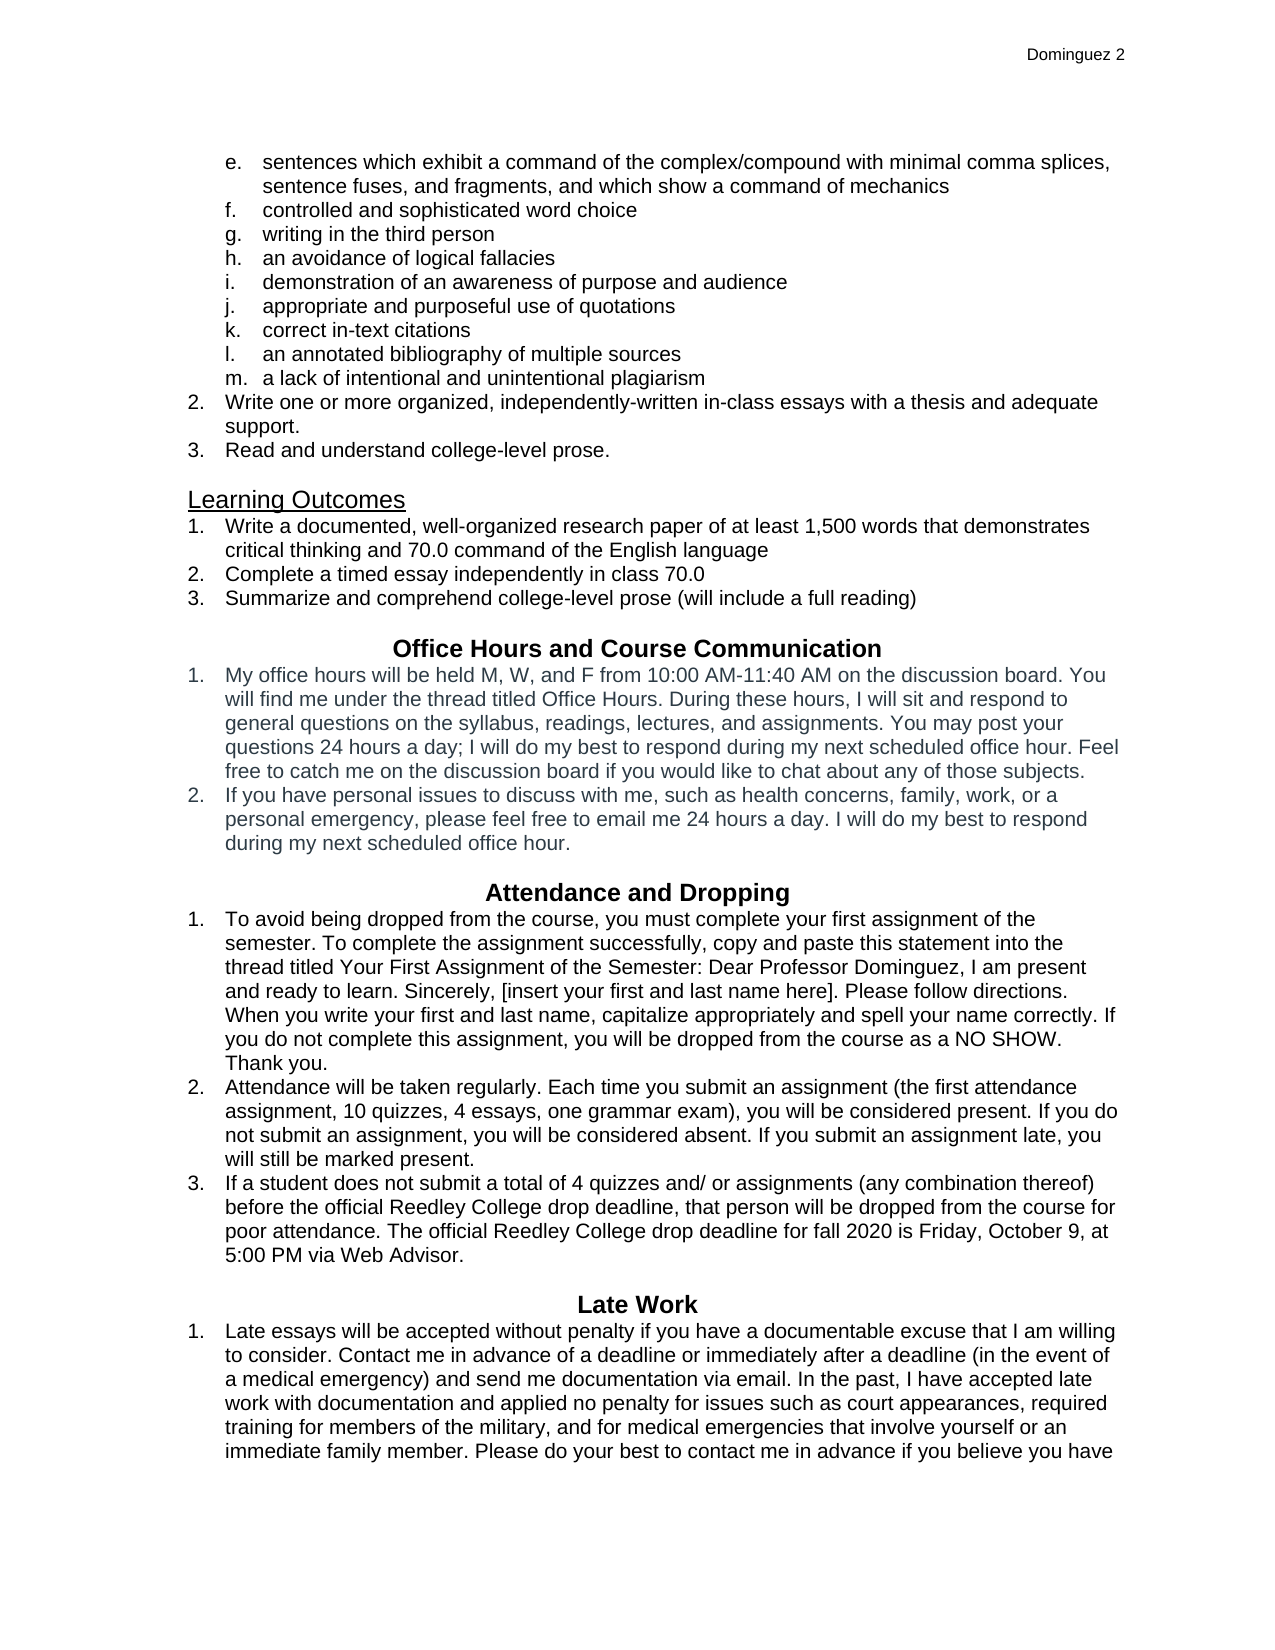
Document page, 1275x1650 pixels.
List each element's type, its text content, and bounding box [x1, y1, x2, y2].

subtitle Office Hours and Course Communication [150, 634, 1125, 663]
list Read and understand college-level prose. [187, 437, 1125, 461]
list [187, 1319, 1125, 1463]
list an annotated bibliography of multiple sources [225, 342, 1125, 366]
list correct in-text citations [225, 318, 1125, 342]
list Attendance will be taken regularly. Each time you submit an assignment (the first attendance assignment, 10 quizzes, 4 essays, one grammar exam), you will be considered present. If you do not submit an assignment, you will be considered absent. If you submit an assignment late, you will still be marked present. [187, 1075, 1125, 1171]
list My office hours will be held M, W, and F from 10:00 AM-11:40 AM on the discussion board. You will find me under the thread titled Office Hours. During these hours, I will sit and respond to general questions on the syllabus, readings, lectures, and assignments. You may post your questions 24 hours a day; I will do my best to respond during my next scheduled office hour. Feel free to catch me on the discussion board if you would like to chat about any of those subjects. [187, 663, 1125, 782]
list an avoidance of logical fallacies [225, 246, 1125, 270]
list writing in the third person [225, 222, 1125, 246]
list Write a documented, well-organized research paper of at least 1,500 words that demonstrates critical thinking and 70.0 command of the English language [187, 514, 1125, 562]
list controlled and sophisticated word choice [225, 198, 1125, 222]
list sentences which exhibit a command of the complex/compound with minimal comma splices, sentence fuses, and fragments, and which show a command of mechanics [225, 150, 1125, 198]
list To avoid being dropped from the course, you must complete your first assignment of the semester. To complete the assignment successfully, copy and paste this statement into the thread titled Your First Assignment of the Semester: Dear Professor Dominguez, I am present and ready to learn. Sincerely, [insert your first and last name here]. Please follow directions. When you write your first and last name, capitalize appropriately and spell your name correctly. If you do not complete this assignment, you will be dropped from the course as a NO SHOW. Thank you. [187, 907, 1125, 1075]
list demonstration of an awareness of purpose and audience [225, 270, 1125, 294]
list Summarize and comprehend college-level prose (will include a full reading) [187, 586, 1125, 610]
list If you have personal issues to discuss with me, such as health concerns, family, work, or a personal emergency, please feel free to email me 24 hours a day. I will do my best to respond during my next scheduled office hour. [187, 782, 1125, 854]
subtitle Late Work [150, 1290, 1125, 1319]
list Write one or more organized, independently-written in-class essays with a thesis and adequate support. [187, 389, 1125, 437]
list appropriate and purposeful use of quotations [225, 294, 1125, 318]
subtitle Learning Outcomes [187, 485, 1125, 514]
list Complete a timed essay independently in class 70.0 [187, 562, 1125, 586]
subtitle Attendance and Dropping [150, 878, 1125, 907]
list If a student does not submit a total of 4 quizzes and/ or assignments (any combination thereof) before the official Reedley College drop deadline, that person will be dropped from the course for poor attendance. The official Reedley College drop deadline for fall 2020 is Friday, October 9, at 5:00 PM via Web Advisor. [187, 1171, 1125, 1266]
list a lack of intentional and unintentional plagiarism [225, 366, 1125, 389]
